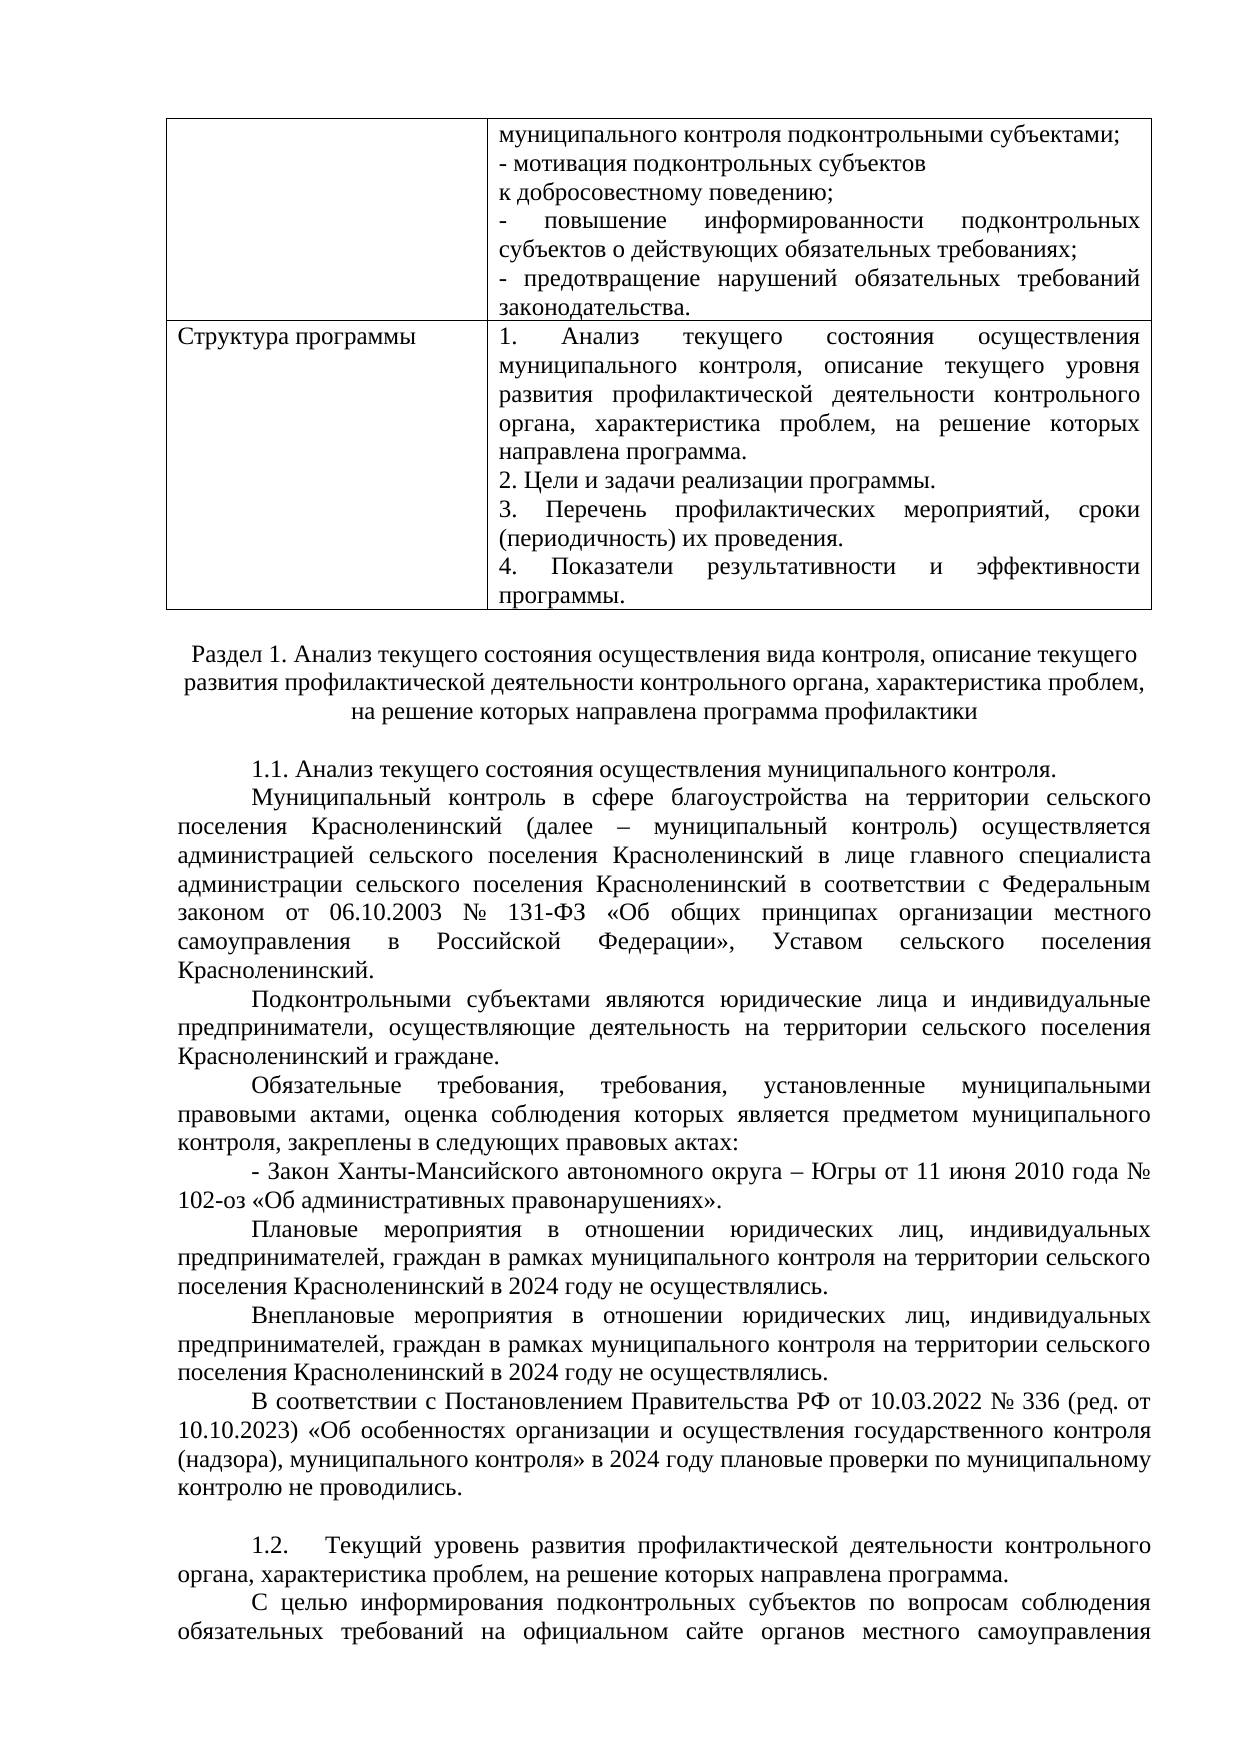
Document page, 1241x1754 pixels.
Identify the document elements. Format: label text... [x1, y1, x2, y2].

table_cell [167, 119, 487, 320]
text - Закон Ханты-Мансийского автономного округа – Югры от 11 июня 2010 года № 102-оз «Об административных правонарушениях». [177, 1156, 1152, 1214]
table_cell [488, 119, 1151, 320]
text Муниципальный контроль в сфере благоустройства на территории сельского поселения Красноленинский (далее – муниципальный контроль) осуществляется администрацией сельского поселения Красноленинский в лице главного специалиста администрации сельского поселения Красноленинский в соответствии с Федеральным законом от 06.10.2003 № 131-ФЗ «Об общих принципах организации местного самоуправления в Российской Федерации», Уставом сельского поселения Красноленинский. [177, 782, 1152, 984]
table_cell Структура программы [167, 321, 487, 609]
text Внеплановые мероприятия в отношении юридических лиц, индивидуальных предпринимателей, граждан в рамках муниципального контроля на территории сельского поселения Красноленинский в 2024 году не осуществлялись. [177, 1300, 1152, 1386]
table_cell 1. Анализ текущего состояния осуществления муниципального контроля, описание текущего уровня развития профилактической деятельности контрольного органа, характеристика проблем, на решение которых направлена программа. 2. Цели и задачи реализации программы. 3. Перечень профилактических мероприятий, сроки (периодичность) их проведения. 4. Показатели результативности и эффективности программы. [488, 321, 1151, 609]
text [177, 1587, 1152, 1645]
text Подконтрольными субъектами являются юридические лица и индивидуальные предприниматели, осуществляющие деятельность на территории сельского поселения Красноленинский и граждане. [177, 984, 1152, 1070]
text В соответствии с Постановлением Правительства РФ от 10.03.2022 № 336 (ред. от 10.10.2023) «Об особенностях организации и осуществления государственного контроля (надзора), муниципального контроля» в 2024 году плановые проверки по муниципальному контролю не проводились. [177, 1386, 1152, 1501]
text 1.1. Анализ текущего состояния осуществления муниципального контроля. [177, 754, 1152, 782]
text 1.2. Текущий уровень развития профилактической деятельности контрольного органа, характеристика проблем, на решение которых направлена программа. [177, 1530, 1152, 1587]
text Раздел 1. Анализ текущего состояния осуществления вида контроля, описание текущего развития профилактической деятельности контрольного органа, характеристика проблем, на решение которых направлена программа профилактики [177, 639, 1152, 725]
text Плановые мероприятия в отношении юридических лиц, индивидуальных предпринимателей, граждан в рамках муниципального контроля на территории сельского поселения Красноленинский в 2024 году не осуществлялись. [177, 1214, 1152, 1300]
text Обязательные требования, требования, установленные муниципальными правовыми актами, оценка соблюдения которых является предметом муниципального контроля, закреплены в следующих правовых актах: [177, 1070, 1152, 1156]
